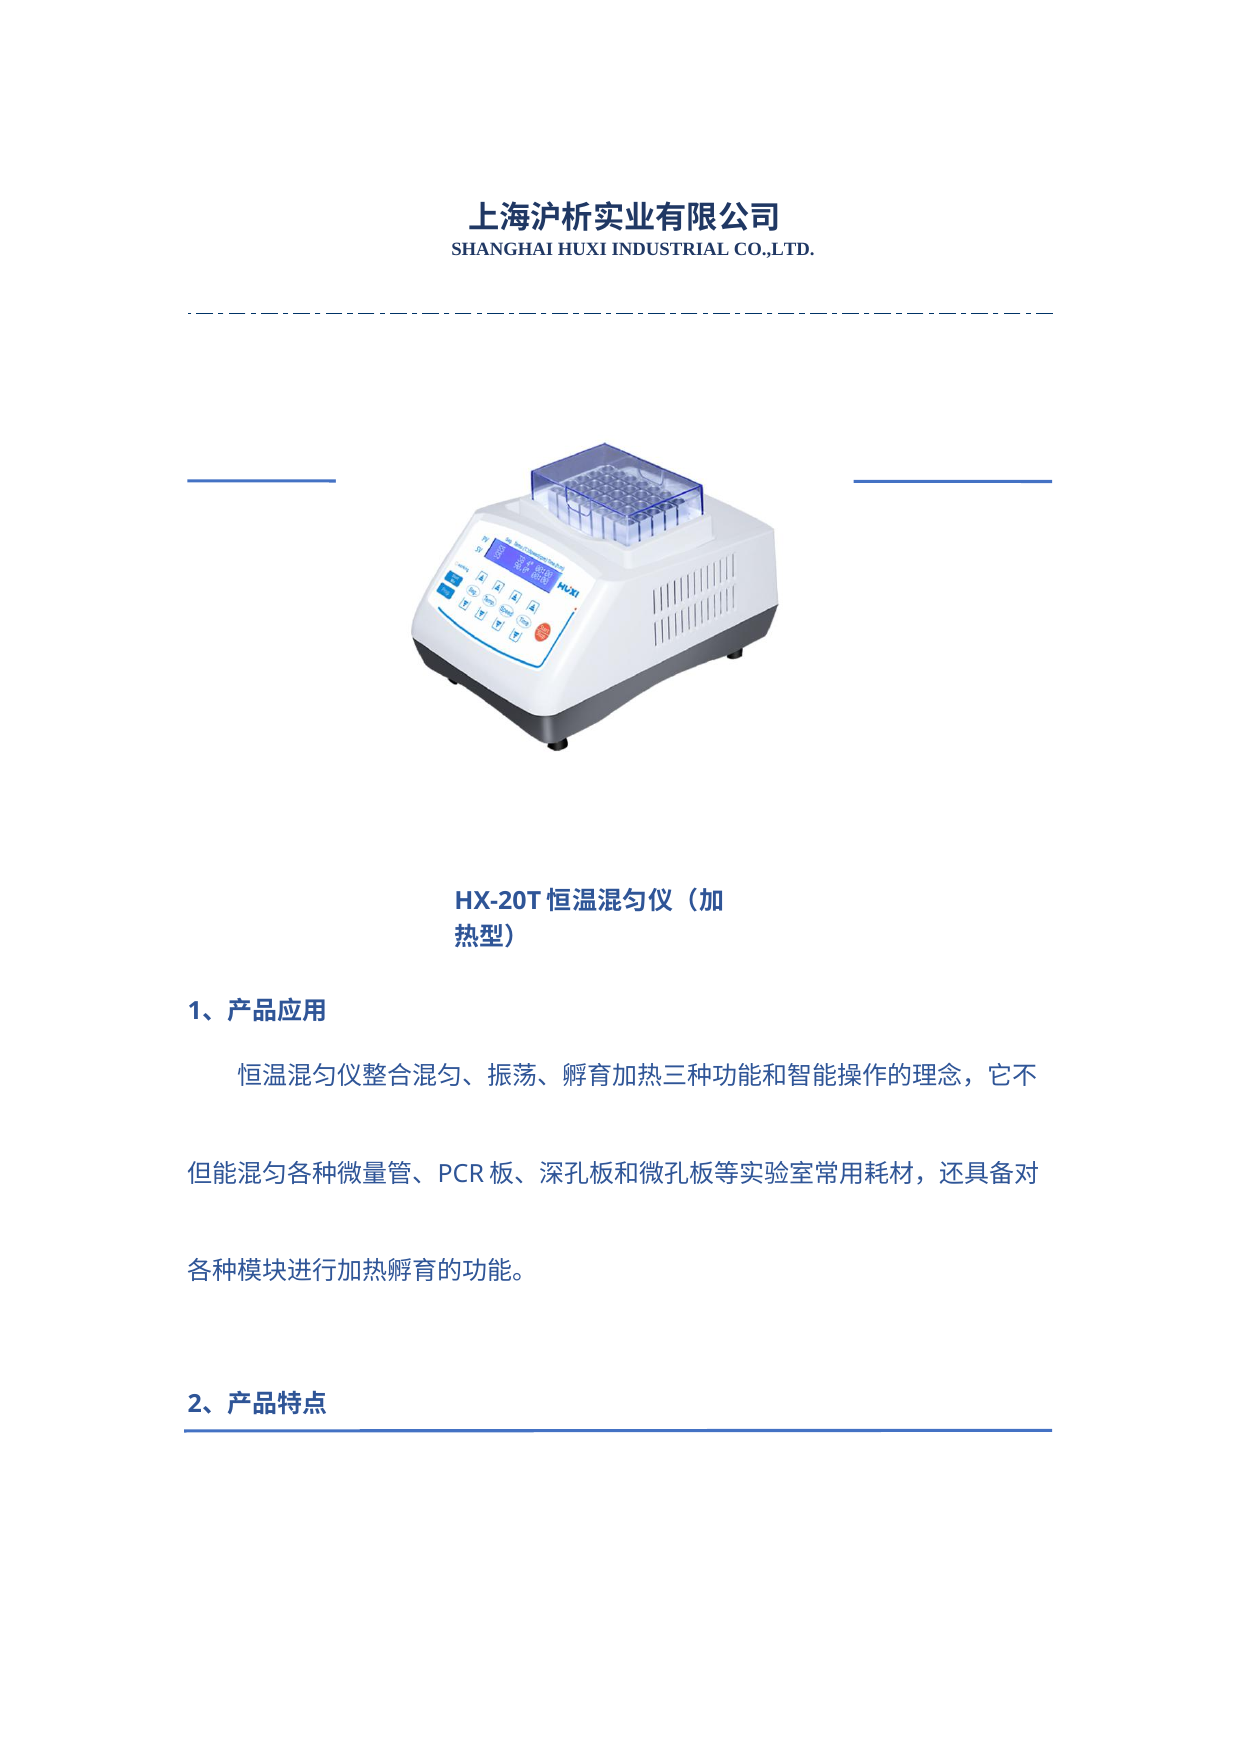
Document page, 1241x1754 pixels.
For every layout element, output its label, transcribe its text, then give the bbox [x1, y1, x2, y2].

text 2、产品特点 [187, 1369, 1053, 1434]
text 恒温混匀仪整合混匀、振荡、孵育加热三种功能和智能操作的理念，它不但能混匀各种微量管、PCR板、深孔板和微孔板等实验室常用耗材，还具备对各种模块进行加热孵育的功能。 [187, 1041, 1053, 1301]
picture [335, 337, 854, 856]
